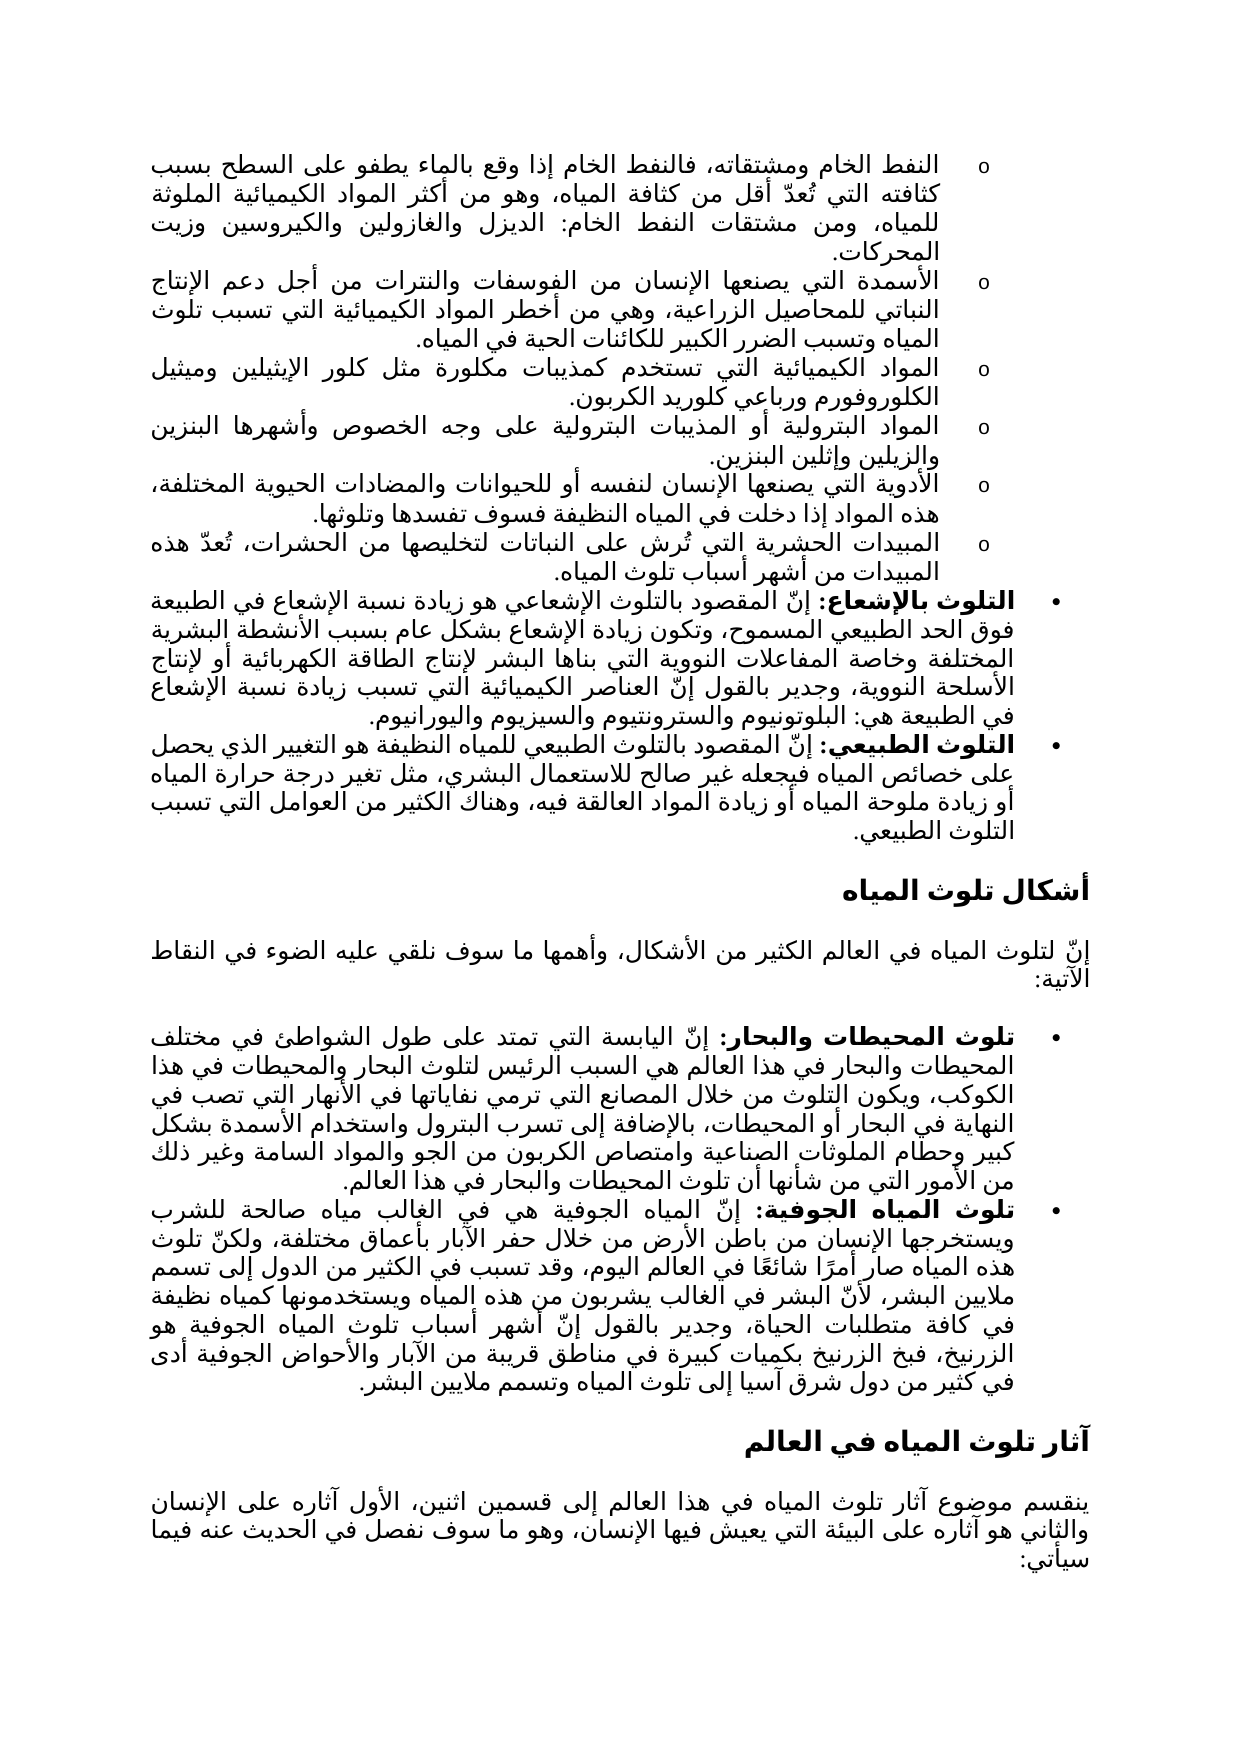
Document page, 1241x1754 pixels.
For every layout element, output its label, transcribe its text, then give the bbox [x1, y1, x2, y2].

list الأدوية التي يصنعها الإنسان لنفسه أو للحيوانات والمضادات الحيوية المختلفة، هذه المواد إذا دخلت في المياه النظيفة فسوف تفسدها وتلوثها. [150, 469, 978, 528]
list الأسمدة التي يصنعها الإنسان من الفوسفات والنترات من أجل دعم الإنتاج النباتي للمحاصيل الزراعية، وهي من أخطر المواد الكيميائية التي تسبب تلوث المياه وتسبب الضرر الكبير للكائنات الحية في المياه. [150, 266, 978, 353]
text إنّ لتلوث المياه في العالم الكثير من الأشكال، وأهمها ما سوف نلقي عليه الضوء في النقاط الآتية: [150, 936, 1090, 993]
list تلوث المياه الجوفية: إنّ المياه الجوفية هي في الغالب مياه صالحة للشرب ويستخرجها الإنسان من باطن الأرض من خلال حفر الآبار بأعماق مختلفة، ولكنّ تلوث هذه المياه صار أمرًا شائعًا في العالم اليوم، وقد تسبب في الكثير من الدول إلى تسمم ملايين البشر، لأنّ البشر في الغالب يشربون من هذه المياه ويستخدمونها كمياه نظيفة في كافة متطلبات الحياة، وجدير بالقول إنّ أشهر أسباب تلوث المياه الجوفية هو الزرنيخ، فبخ الزرنيخ بكميات كبيرة في مناطق قريبة من الآبار والأحواض الجوفية أدى في كثير من دول شرق آسيا إلى تلوث المياه وتسمم ملايين البشر. [150, 1195, 1053, 1396]
list المواد البترولية أو المذيبات البترولية على وجه الخصوص وأشهرها البنزين والزيلين وإثلين البنزين. [150, 411, 978, 469]
list النفط الخام ومشتقاته، فالنفط الخام إذا وقع بالماء يطفو على السطح بسبب كثافته التي تُعدّ أقل من كثافة المياه، وهو من أكثر المواد الكيميائية الملوثة للمياه، ومن مشتقات النفط الخام: الديزل والغازولين والكيروسين وزيت المحركات. [150, 150, 978, 266]
text ينقسم موضوع آثار تلوث المياه في هذا العالم إلى قسمين اثنين، الأول آثاره على الإنسان والثاني هو آثاره على البيئة التي يعيش فيها الإنسان، وهو ما سوف نفصل في الحديث عنه فيما سيأتي: [150, 1487, 1090, 1573]
list التلوث بالإشعاع: إنّ المقصود بالتلوث الإشعاعي هو زيادة نسبة الإشعاع في الطبيعة فوق الحد الطبيعي المسموح، وتكون زيادة الإشعاع بشكل عام بسبب الأنشطة البشرية المختلفة وخاصة المفاعلات النووية التي بناها البشر لإنتاج الطاقة الكهربائية أو لإنتاج الأسلحة النووية، وجدير بالقول إنّ العناصر الكيميائية التي تسبب زيادة نسبة الإشعاع في الطبيعة هي: البلوتونيوم والسترونتيوم والسيزيوم واليورانيوم. [150, 586, 1053, 730]
list تلوث المحيطات والبحار: إنّ اليابسة التي تمتد على طول الشواطئ في مختلف المحيطات والبحار في هذا العالم هي السبب الرئيس لتلوث البحار والمحيطات في هذا الكوكب، ويكون التلوث من خلال المصانع التي ترمي نفاياتها في الأنهار التي تصب في النهاية في البحار أو المحيطات، بالإضافة إلى تسرب البترول واستخدام الأسمدة بشكل كبير وحطام الملوثات الصناعية وامتصاص الكربون من الجو والمواد السامة وغير ذلك من الأمور التي من شأنها أن تلوث المحيطات والبحار في هذا العالم. [150, 1022, 1053, 1195]
text آثار تلوث المياه في العالم [150, 1425, 1090, 1458]
list المبيدات الحشرية التي تُرش على النباتات لتخليصها من الحشرات، تُعدّ هذه المبيدات من أشهر أسباب تلوث المياه. [150, 528, 978, 586]
list المواد الكيميائية التي تستخدم كمذيبات مكلورة مثل كلور الإيثيلين وميثيل الكلوروفورم ورباعي كلوريد الكربون. [150, 353, 978, 411]
list التلوث الطبيعي: إنّ المقصود بالتلوث الطبيعي للمياه النظيفة هو التغيير الذي يحصل على خصائص المياه فيجعله غير صالح للاستعمال البشري، مثل تغير درجة حرارة المياه أو زيادة ملوحة المياه أو زيادة المواد العالقة فيه، وهناك الكثير من العوامل التي تسبب التلوث الطبيعي. [150, 730, 1053, 845]
text أشكال تلوث المياه [150, 874, 1090, 907]
